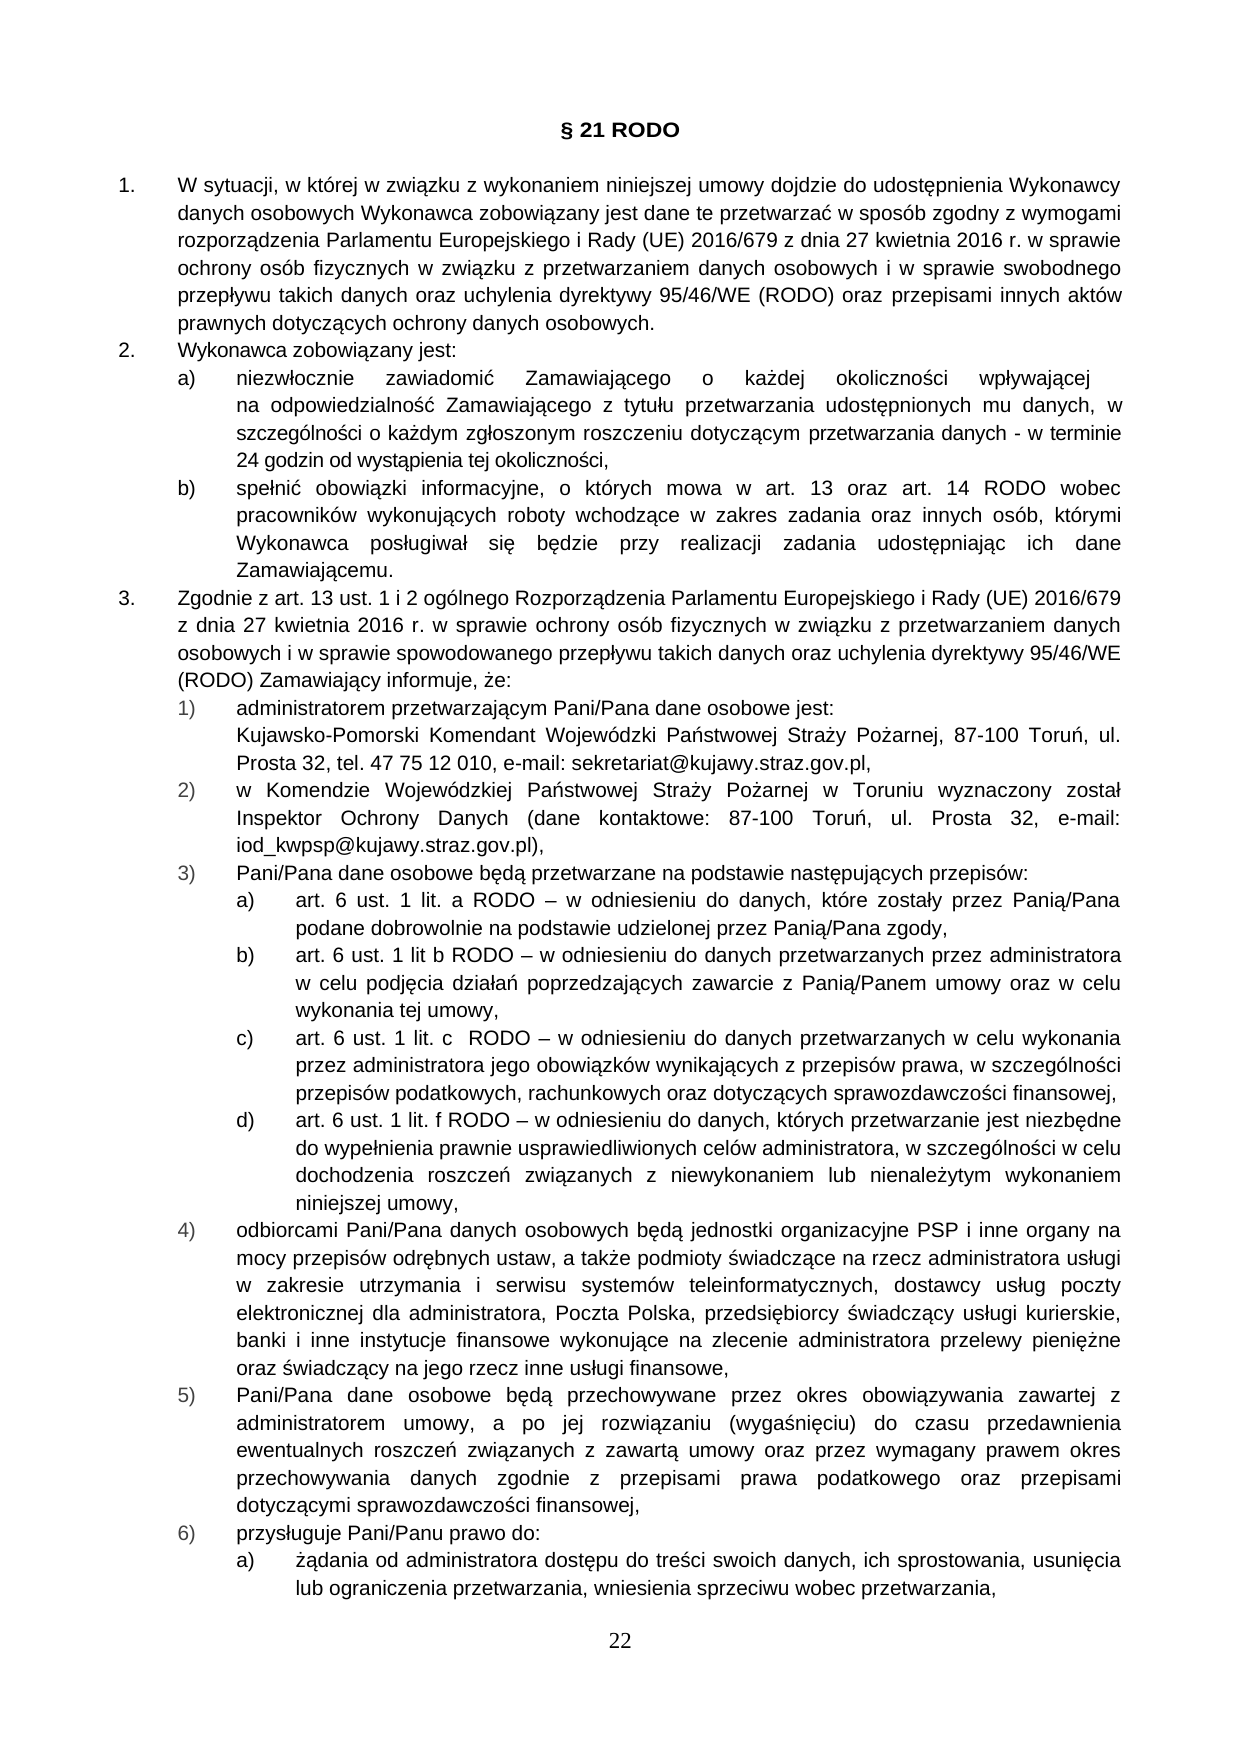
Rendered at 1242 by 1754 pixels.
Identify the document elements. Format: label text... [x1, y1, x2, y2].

list w Komendzie Wojewódzkiej Państwowej Straży Pożarnej w Toruniu wyznaczony został Inspektor Ochrony Danych (dane kontaktowe: 87-100 Toruń, ul. Prosta 32, e-mail: iod_kwpsp@kujawy.straz.gov.pl), [177, 778, 1122, 857]
list Pani/Pana dane osobowe będą przetwarzane na podstawie następujących przepisów: [177, 861, 1122, 885]
list spełnić obowiązki informacyjne, o których mowa w art. 13 oraz art. 14 RODO wobec pracowników wykonujących roboty wchodzące w zakres zadania oraz innych osób, którymi Wykonawca posługiwał się będzie przy realizacji zadania udostępniając ich dane Zamawiającemu. [177, 476, 1122, 582]
list przysługuje Pani/Panu prawo do: [177, 1521, 1122, 1545]
list W sytuacji, w której w związku z wykonaniem niniejszej umowy dojdzie do udostępnienia Wykonawcy danych osobowych Wykonawca zobowiązany jest dane te przetwarzać w sposób zgodny z wymogami rozporządzenia Parlamentu Europejskiego i Rady (UE) 2016/679 z dnia 27 kwietnia 2016 r. w sprawie ochrony osób fizycznych w związku z przetwarzaniem danych osobowych i w sprawie swobodnego przepływu takich danych oraz uchylenia dyrektywy 95/46/WE (RODO) oraz przepisami innych aktów prawnych dotyczących ochrony danych osobowych. [118, 173, 1122, 335]
list Kujawsko-Pomorski Komendant Wojewódzki Państwowej Straży Pożarnej, 87-100 Toruń, ul. Prosta 32, tel. 47 75 12 010, e-mail: sekretariat@kujawy.straz.gov.pl, [236, 723, 1122, 775]
list Pani/Pana dane osobowe będą przechowywane przez okres obowiązywania zawartej z administratorem umowy, a po jej rozwiązaniu (wygaśnięciu) do czasu przedawnienia ewentualnych roszczeń związanych z zawartą umowy oraz przez wymagany prawem okres przechowywania danych zgodnie z przepisami prawa podatkowego oraz przepisami dotyczącymi sprawozdawczości finansowej, [177, 1383, 1122, 1517]
list niezwłocznie zawiadomić Zamawiającego o każdej okoliczności wpływającej na odpowiedzialność Zamawiającego z tytułu przetwarzania udostępnionych mu danych, w szczególności o każdym zgłoszonym roszczeniu dotyczącym przetwarzania danych - w terminie 24 godzin od wystąpienia tej okoliczności, [177, 366, 1122, 472]
list art. 6 ust. 1 lit b RODO – w odniesieniu do danych przetwarzanych przez administratora w celu podjęcia działań poprzedzających zawarcie z Panią/Panem umowy oraz w celu wykonania tej umowy, [236, 943, 1122, 1022]
list odbiorcami Pani/Pana danych osobowych będą jednostki organizacyjne PSP i inne organy na mocy przepisów odrębnych ustaw, a także podmioty świadczące na rzecz administratora usługi w zakresie utrzymania i serwisu systemów teleinformatycznych, dostawcy usług poczty elektronicznej dla administratora, Poczta Polska, przedsiębiorcy świadczący usługi kurierskie, banki i inne instytucje finansowe wykonujące na zlecenie administratora przelewy pieniężne oraz świadczący na jego rzecz inne usługi finansowe, [177, 1218, 1122, 1380]
list administratorem przetwarzającym Pani/Pana dane osobowe jest: [177, 696, 1122, 720]
list Wykonawca zobowiązany jest: [118, 338, 1122, 362]
text § 21 RODO [118, 118, 1122, 142]
list art. 6 ust. 1 lit. a RODO – w odniesieniu do danych, które zostały przez Panią/Pana podane dobrowolnie na podstawie udzielonej przez Panią/Pana zgody, [236, 888, 1122, 940]
list żądania od administratora dostępu do treści swoich danych, ich sprostowania, usunięcia lub ograniczenia przetwarzania, wniesienia sprzeciwu wobec przetwarzania, [236, 1548, 1122, 1600]
list art. 6 ust. 1 lit. f RODO – w odniesieniu do danych, których przetwarzanie jest niezbędne do wypełnienia prawnie usprawiedliwionych celów administratora, w szczególności w celu dochodzenia roszczeń związanych z niewykonaniem lub nienależytym wykonaniem niniejszej umowy, [236, 1108, 1122, 1215]
list 3. Zgodnie z art. 13 ust. 1 i 2 ogólnego Rozporządzenia Parlamentu Europejskiego i Rady (UE) 2016/679 z dnia 27 kwietnia 2016 r. w sprawie ochrony osób fizycznych w związku z przetwarzaniem danych osobowych i w sprawie spowodowanego przepływu takich danych oraz uchylenia dyrektywy 95/46/WE (RODO) Zamawiający informuje, że: [118, 586, 1122, 692]
list art. 6 ust. 1 lit. c RODO – w odniesieniu do danych przetwarzanych w celu wykonania przez administratora jego obowiązków wynikających z przepisów prawa, w szczególności przepisów podatkowych, rachunkowych oraz dotyczących sprawozdawczości finansowej, [236, 1026, 1122, 1105]
